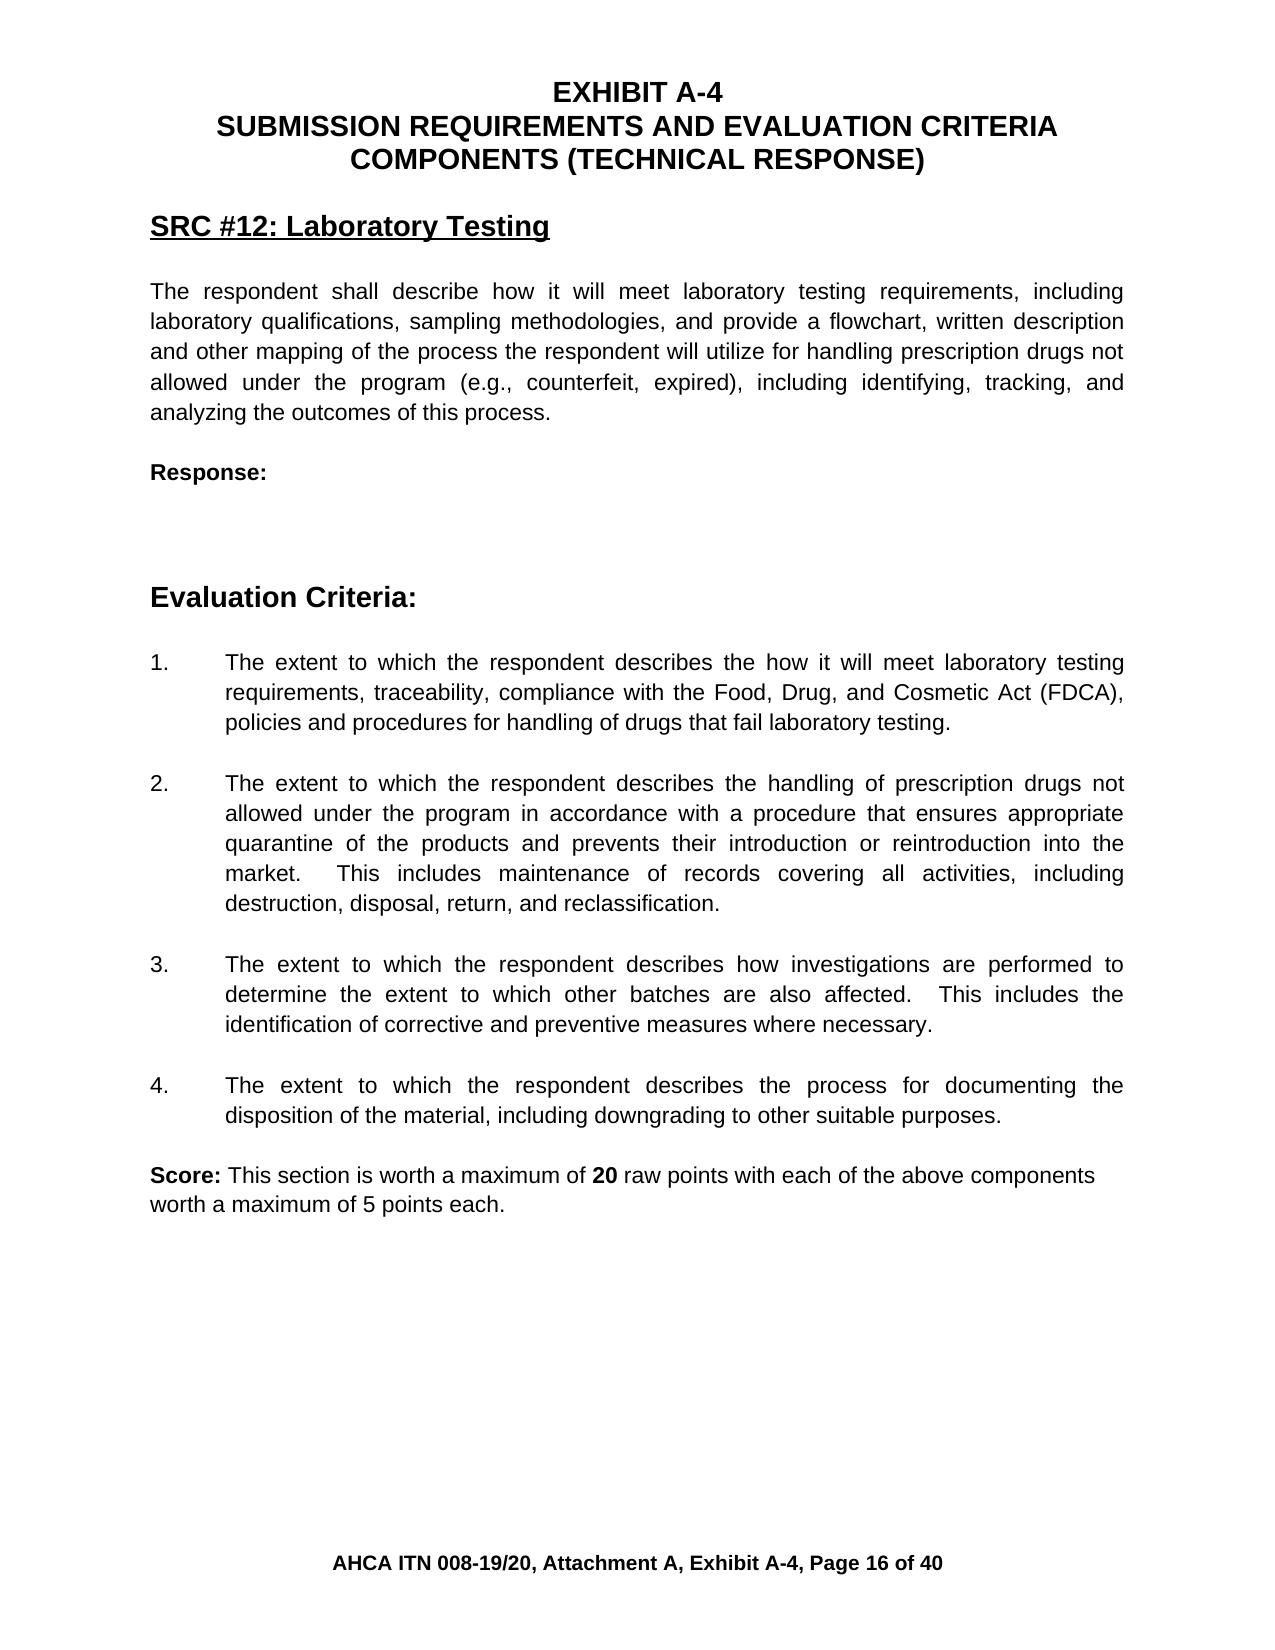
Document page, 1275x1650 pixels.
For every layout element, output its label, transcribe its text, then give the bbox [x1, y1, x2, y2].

text SRC #12: Laboratory Testing [150, 209, 1125, 243]
list The extent to which the respondent describes the how it will meet laboratory testing requirements, traceability, compliance with the Food, Drug, and Cosmetic Act (FDCA), policies and procedures for handling of drugs that fail laboratory testing. [150, 649, 1125, 736]
text Response: [150, 459, 1125, 486]
text Evaluation Criteria: [150, 580, 1125, 613]
list The extent to which the respondent describes the process for documenting the disposition of the material, including downgrading to other suitable purposes. [150, 1072, 1125, 1128]
text The respondent shall describe how it will meet laboratory testing requirements, including laboratory qualifications, sampling methodologies, and provide a flowchart, written description and other mapping of the process the respondent will utilize for handling prescription drugs not allowed under the program (e.g., counterfeit, expired), including identifying, tracking, and analyzing the outcomes of this process. [150, 278, 1125, 425]
text Score: This section is worth a maximum of 20 raw points with each of the above components worth a maximum of 5 points each. [150, 1162, 1125, 1217]
list The extent to which the respondent describes the handling of prescription drugs not allowed under the program in accordance with a procedure that ensures appropriate quarantine of the products and prevents their introduction or reintroduction into the market. This includes maintenance of records covering all activities, including destruction, disposal, return, and reclassification. [150, 769, 1125, 917]
list The extent to which the respondent describes how investigations are performed to determine the extent to which other batches are also affected. This includes the identification of corrective and preventive measures where necessary. [150, 951, 1125, 1038]
